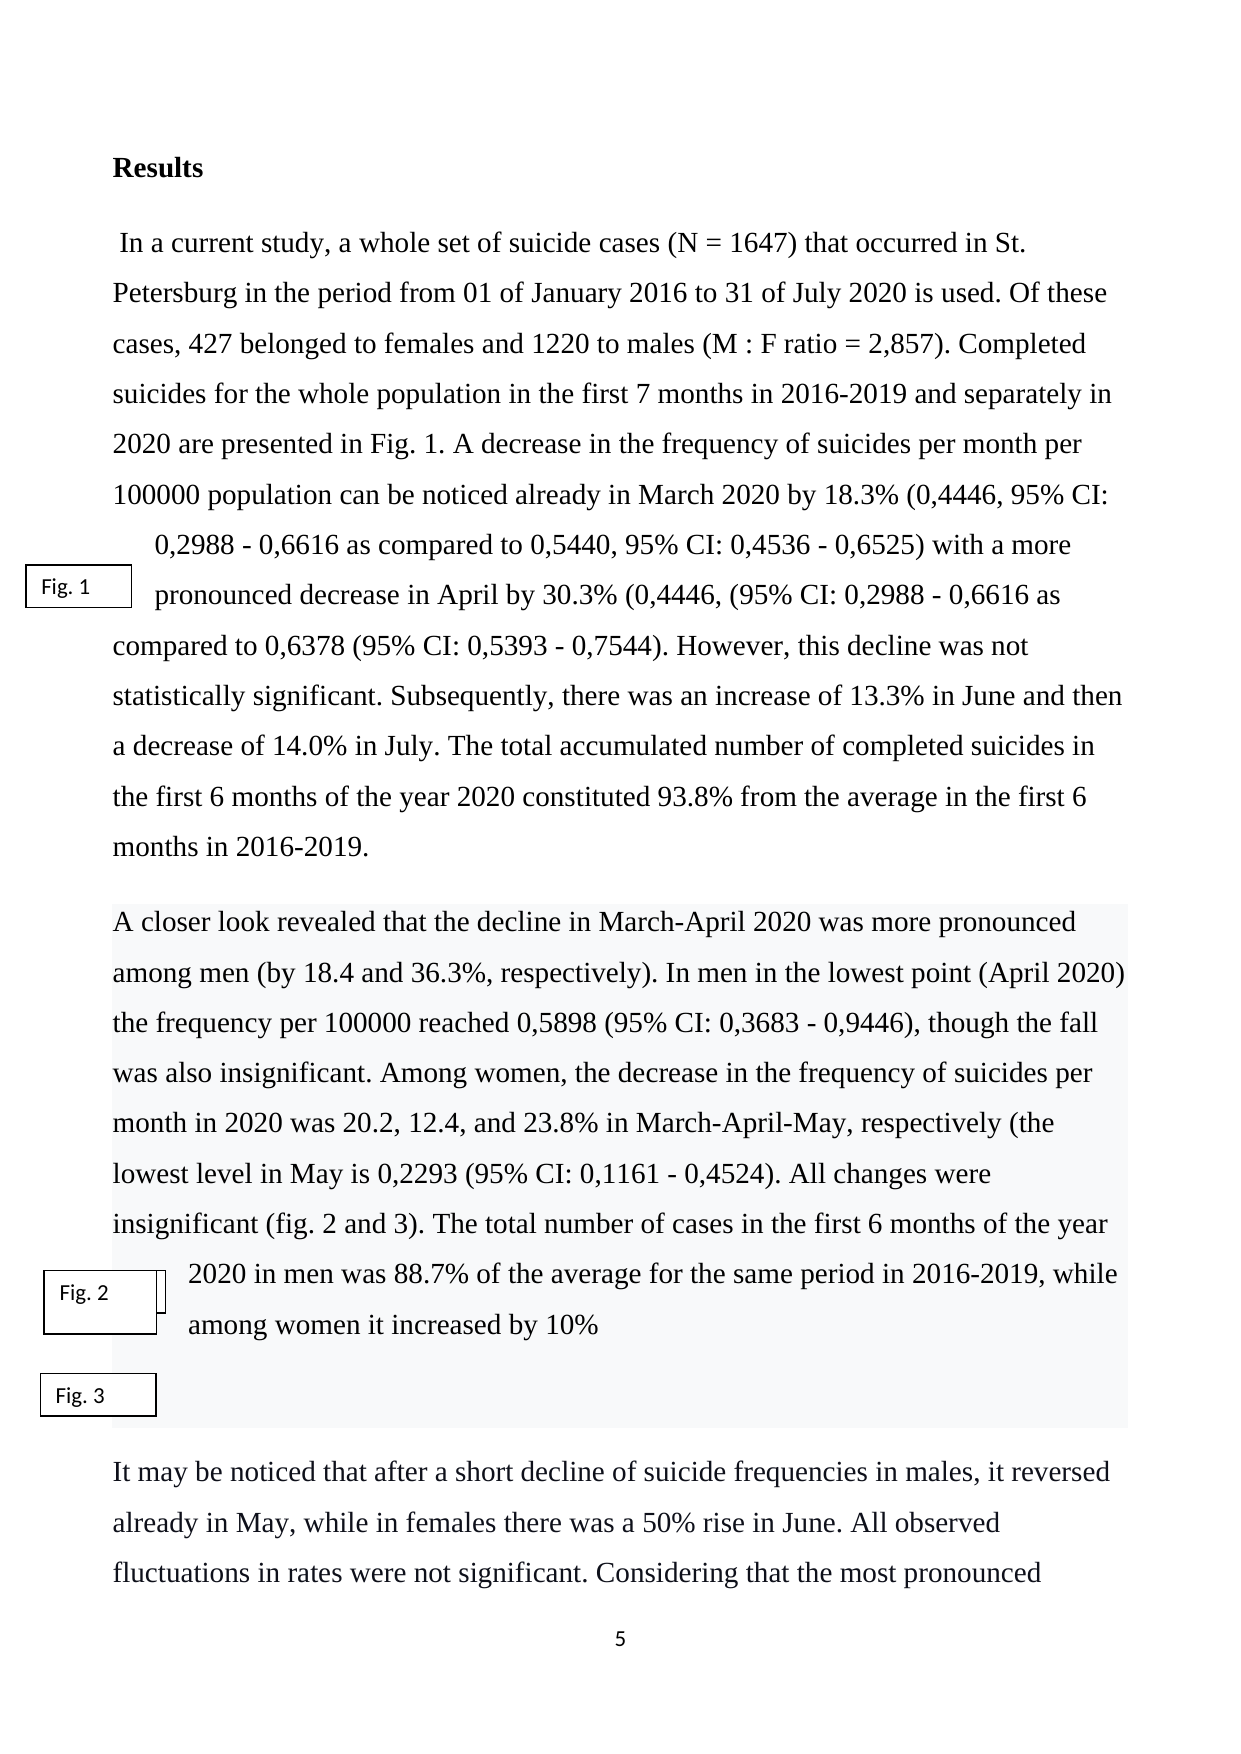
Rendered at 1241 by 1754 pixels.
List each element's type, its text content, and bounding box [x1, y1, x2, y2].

text Results [112, 150, 1128, 183]
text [112, 1454, 1128, 1589]
text In a current study, a whole set of suicide cases (N = 1647) that occurred in St. Petersburg in the period from 01 of January 2016 to 31 of July 2020 is used. Of these cases, 427 belonged to females and 1220 to males (M : F ratio = 2,857). Completed suicides for the whole population in the first 7 months in 2016-2019 and separately in 2020 are presented in Fig. 1. A decrease in the frequency of suicides per month per 100000 population can be noticed already in March 2020 by 18.3% (0,4446, 95% CI: 0,2988 - 0,6616 as compared to 0,5440, 95% CI: 0,4536 - 0,6525) with a more pronounced decrease in April by 30.3% (0,4446, (95% CI: 0,2988 - 0,6616 as compared to 0,6378 (95% CI: 0,5393 - 0,7544). However, this decline was not statistically significant. Subsequently, there was an increase of 13.3% in June and then a decrease of 14.0% in July. The total accumulated number of completed suicides in the first 6 months of the year 2020 constituted 93.8% from the average in the first 6 months in 2016-2019. [112, 225, 1128, 863]
text A closer look revealed that the decline in March-April 2020 was more pronounced among men (by 18.4 and 36.3%, respectively). In men in the lowest point (April 2020) the frequency per 100000 reached 0,5898 (95% CI: 0,3683 - 0,9446), though the fall was also insignificant. Among women, the decrease in the frequency of suicides per month in 2020 was 20.2, 12.4, and 23.8% in March-April-May, respectively (the lowest level in May is 0,2293 (95% CI: 0,1161 - 0,4524). All changes were insignificant (fig. 2 and 3). The total number of cases in the first 6 months of the year 2020 in men was 88.7% of the average for the same period in 2016-2019, while among women it increased by 10% [112, 904, 1128, 1340]
